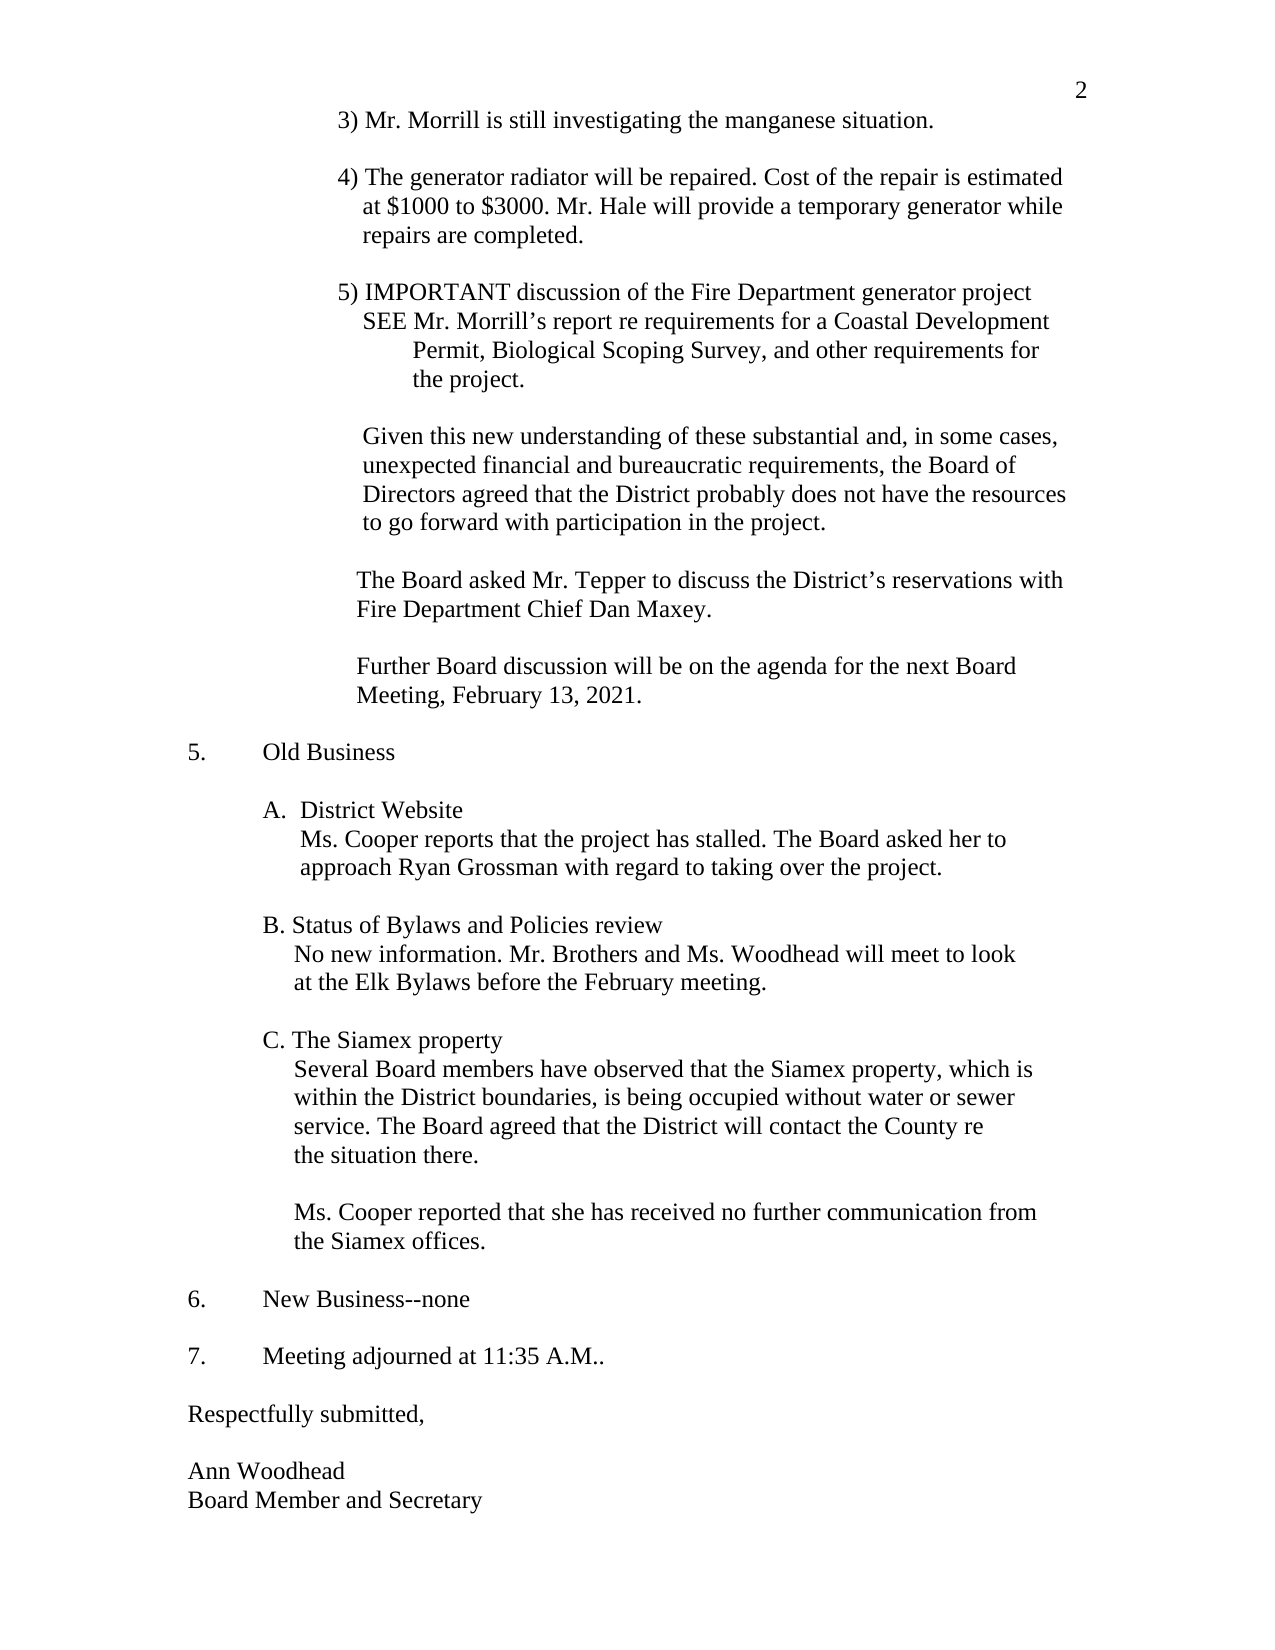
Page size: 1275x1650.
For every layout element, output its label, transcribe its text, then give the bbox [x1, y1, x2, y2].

text Directors agreed that the District probably does not have the resources [337, 479, 1087, 507]
text service. The Board agreed that the District will contact the County re [262, 1111, 1087, 1140]
text within the District boundaries, is being occupied without water or sewer [262, 1082, 1087, 1111]
text 7. Meeting adjourned at 11:35 A.M.. [187, 1341, 1087, 1370]
text Meeting, February 13, 2021. [337, 680, 1087, 709]
text Ms. Cooper reported that she has received no further communication from [187, 1197, 1087, 1226]
text SEE Mr. Morrill’s report re requirements for a Coastal Development [187, 306, 1087, 335]
text Ann Woodhead [187, 1456, 1087, 1485]
list approach Ryan Grossman with regard to taking over the project. [300, 852, 1087, 881]
text C. The Siamex property [262, 1025, 1087, 1054]
text Board Member and Secretary [187, 1485, 1087, 1514]
text Further Board discussion will be on the agenda for the next Board [337, 651, 1087, 680]
text 4) The generator radiator will be repaired. Cost of the repair is estimated [187, 162, 1087, 191]
text 5. Old Business [187, 737, 1087, 766]
list District Website [262, 795, 1087, 824]
text 6. New Business--none [187, 1284, 1087, 1312]
text 3) Mr. Morrill is still investigating the manganese situation. [187, 105, 1087, 134]
text Given this new understanding of these substantial and, in some cases, [337, 421, 1087, 450]
text Permit, Biological Scoping Survey, and other requirements for [187, 335, 1087, 364]
text Fire Department Chief Dan Maxey. [337, 594, 1087, 622]
text at $1000 to $3000. Mr. Hale will provide a temporary generator while [187, 191, 1087, 220]
text unexpected financial and bureaucratic requirements, the Board of [337, 450, 1087, 479]
text B. Status of Bylaws and Policies review [187, 910, 1087, 939]
text 5) IMPORTANT discussion of the Fire Department generator project [187, 277, 1087, 306]
text The Board asked Mr. Tepper to discuss the District’s reservations with [337, 565, 1087, 594]
text Respectfully submitted, [187, 1399, 1087, 1427]
text the Siamex offices. [187, 1226, 1087, 1255]
text the situation there. [187, 1140, 1087, 1169]
list Ms. Cooper reports that the project has stalled. The Board asked her to [300, 824, 1087, 852]
text the project. [187, 364, 1087, 392]
text No new information. Mr. Brothers and Ms. Woodhead will meet to look [187, 939, 1087, 967]
text Several Board members have observed that the Siamex property, which is [262, 1054, 1087, 1082]
text repairs are completed. [187, 220, 1087, 249]
text at the Elk Bylaws before the February meeting. [187, 967, 1087, 996]
text to go forward with participation in the project. [337, 507, 1087, 536]
